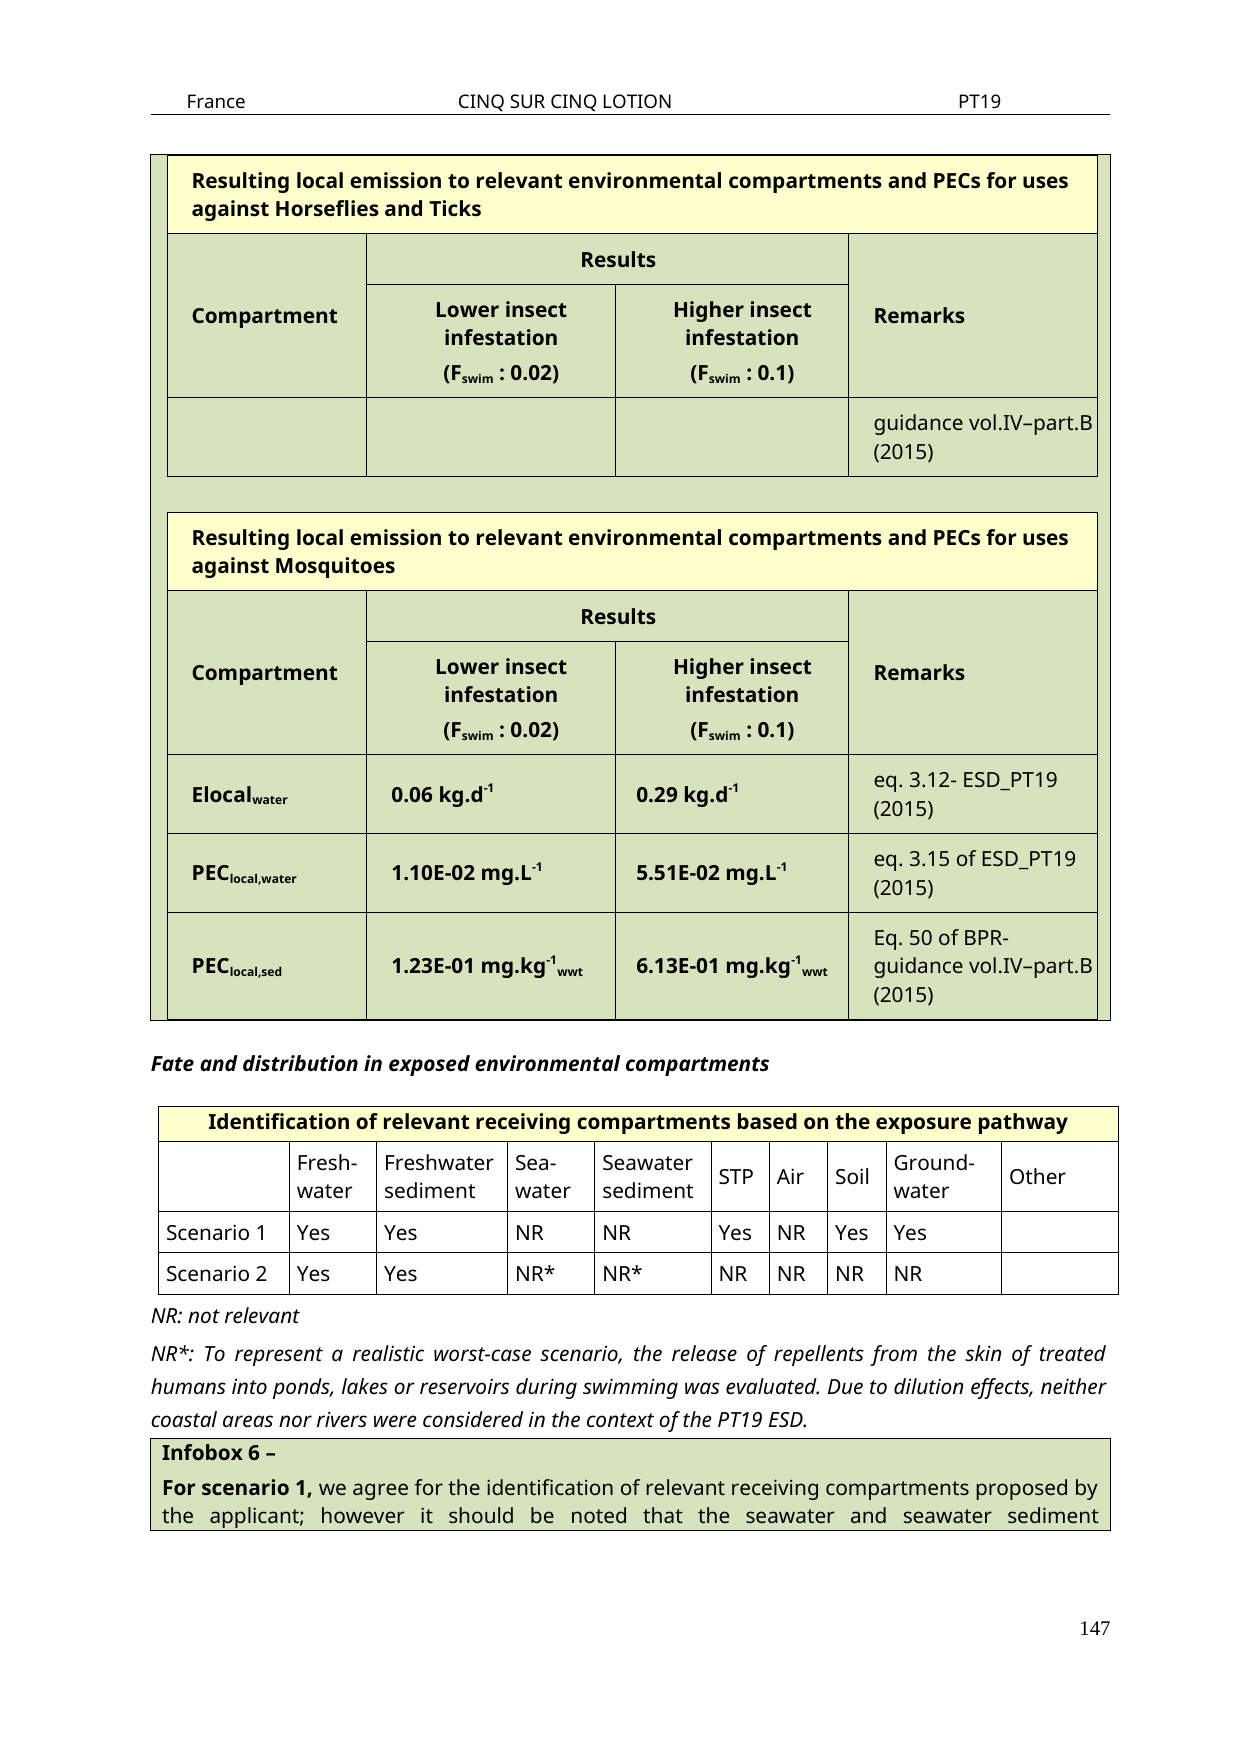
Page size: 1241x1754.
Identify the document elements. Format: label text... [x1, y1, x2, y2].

text Fate and distribution in exposed environmental compartments [151, 1049, 1110, 1078]
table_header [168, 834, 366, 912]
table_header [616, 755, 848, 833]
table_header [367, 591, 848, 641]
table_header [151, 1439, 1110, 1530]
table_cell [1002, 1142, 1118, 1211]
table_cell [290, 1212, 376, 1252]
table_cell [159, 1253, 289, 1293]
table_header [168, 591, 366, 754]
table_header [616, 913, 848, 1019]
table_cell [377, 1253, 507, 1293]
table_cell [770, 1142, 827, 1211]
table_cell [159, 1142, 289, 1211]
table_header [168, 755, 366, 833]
text NR: not relevant [151, 1301, 1110, 1329]
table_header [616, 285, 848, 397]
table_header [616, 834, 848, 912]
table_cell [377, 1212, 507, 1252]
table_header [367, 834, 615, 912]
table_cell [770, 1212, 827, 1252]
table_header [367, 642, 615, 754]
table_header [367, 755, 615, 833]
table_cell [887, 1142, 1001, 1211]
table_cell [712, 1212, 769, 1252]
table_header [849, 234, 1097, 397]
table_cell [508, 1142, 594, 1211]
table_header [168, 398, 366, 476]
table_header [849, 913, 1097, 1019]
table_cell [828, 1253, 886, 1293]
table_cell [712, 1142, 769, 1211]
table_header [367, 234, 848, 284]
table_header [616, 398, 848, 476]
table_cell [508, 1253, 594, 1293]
text NR*: To represent a realistic worst-case scenario, the release of repellents from the skin of treated humans into ponds, lakes or reservoirs during swimming was evaluated. Due to dilution effects, neither coastal areas nor rivers were considered in the context of the PT19 ESD. [151, 1339, 1110, 1433]
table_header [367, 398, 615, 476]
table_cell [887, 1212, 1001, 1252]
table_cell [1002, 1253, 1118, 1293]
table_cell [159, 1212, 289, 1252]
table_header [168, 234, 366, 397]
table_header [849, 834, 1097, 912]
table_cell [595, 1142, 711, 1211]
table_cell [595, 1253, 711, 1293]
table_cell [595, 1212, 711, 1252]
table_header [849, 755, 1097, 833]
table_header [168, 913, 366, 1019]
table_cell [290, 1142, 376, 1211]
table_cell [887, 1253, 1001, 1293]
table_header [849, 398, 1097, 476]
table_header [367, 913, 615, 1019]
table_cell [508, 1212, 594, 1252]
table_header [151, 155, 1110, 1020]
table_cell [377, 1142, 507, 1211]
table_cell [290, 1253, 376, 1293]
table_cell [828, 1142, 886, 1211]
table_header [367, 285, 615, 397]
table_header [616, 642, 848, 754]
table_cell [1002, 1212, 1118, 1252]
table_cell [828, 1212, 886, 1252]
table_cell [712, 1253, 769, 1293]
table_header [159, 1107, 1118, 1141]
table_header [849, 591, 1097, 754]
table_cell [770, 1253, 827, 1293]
